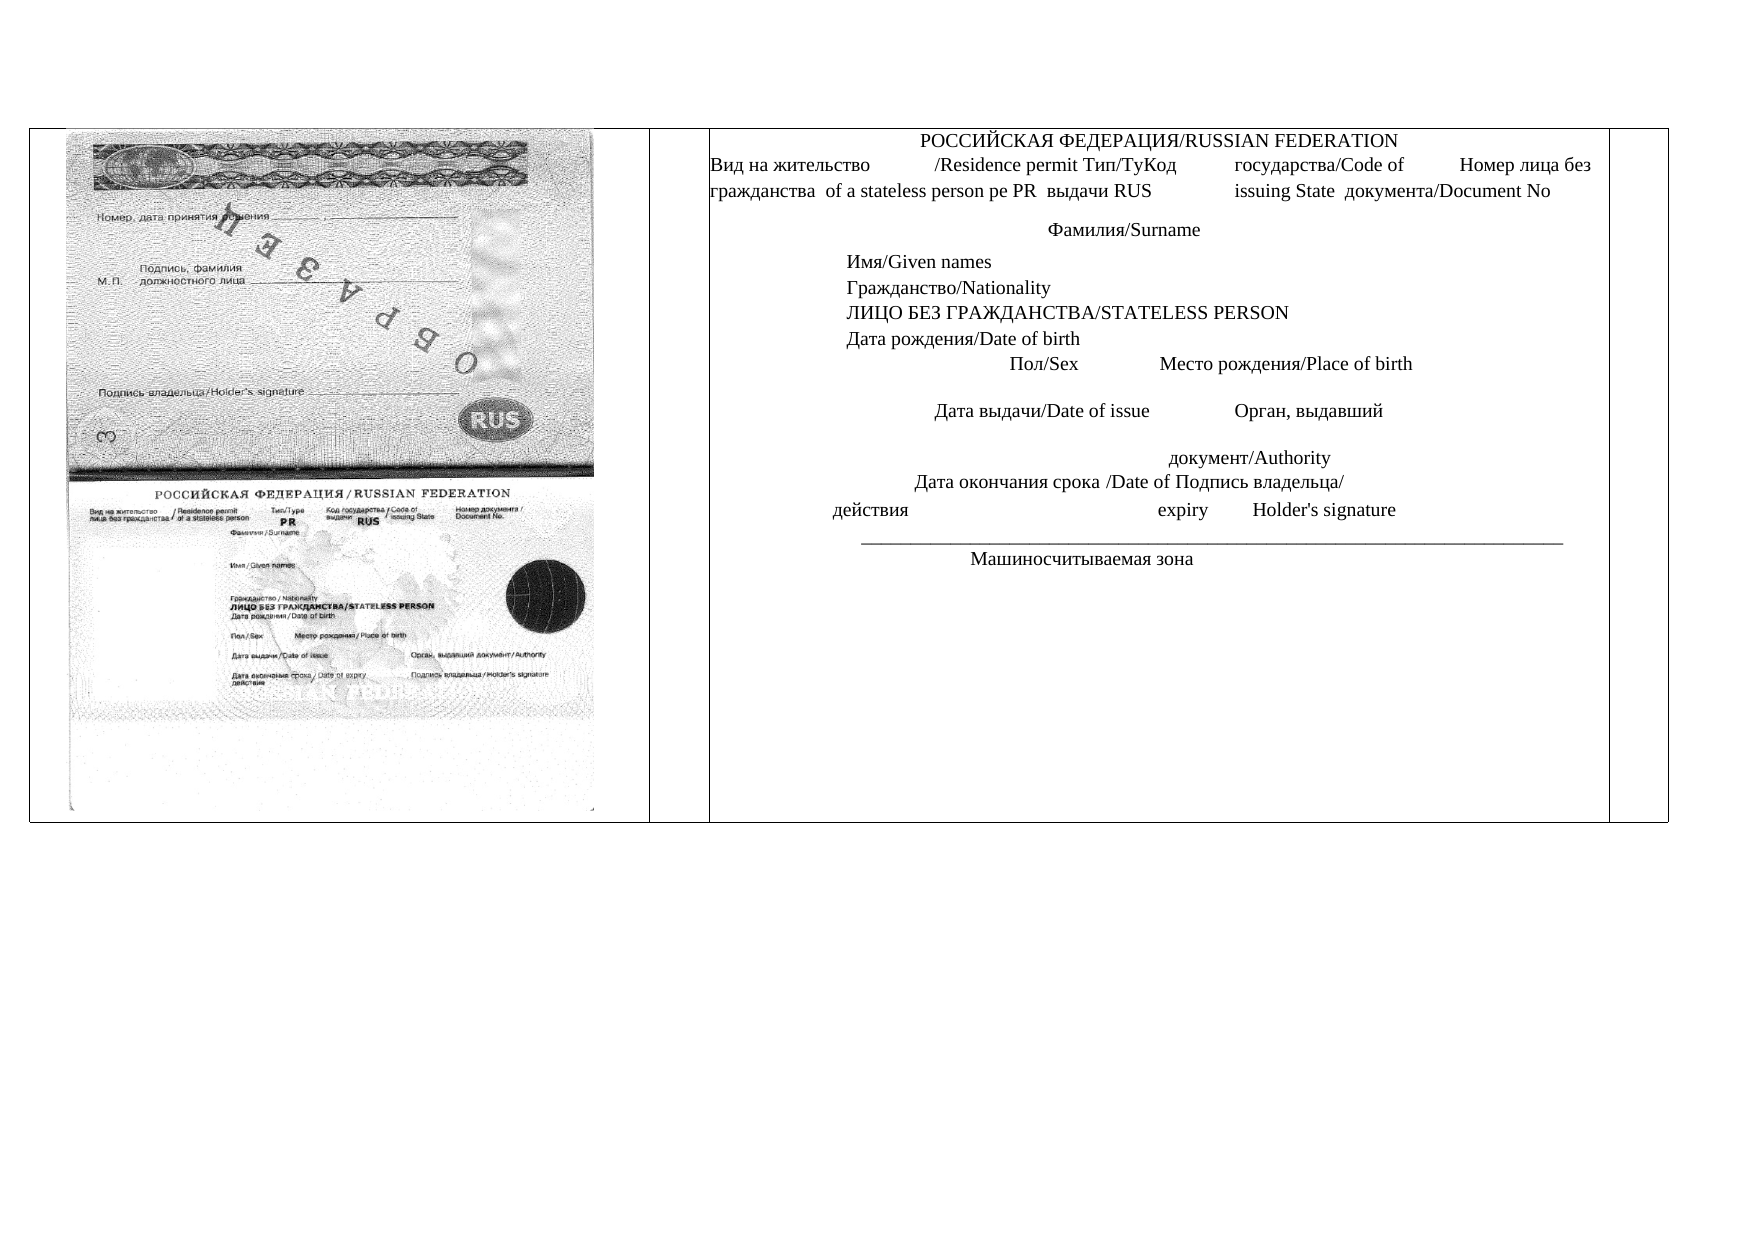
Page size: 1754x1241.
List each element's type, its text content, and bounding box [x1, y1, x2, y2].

table_header [1610, 129, 1668, 822]
picture [66, 129, 594, 811]
table_header [30, 129, 649, 822]
table_header [650, 129, 709, 822]
table_cell РОССИЙСКАЯ ФЕДЕРАЦИЯ/RUSSIAN FEDERATION Вид на жительство /Residence permit Тип/TyКод государства/Code of Номер лица без гражданства of a stateless person pe PR выдачи RUS issuing State документа/Document No Фамилия/Surname Имя/Given names Гражданство/Nationality ЛИЦО БЕЗ ГРАЖДАНСТВА/STATELESS PERSON Дата рождения/Date of birth Пол/Sex Место рождения/Place of birth Дата выдачи/Date of issue Орган, выдавший документ/Authority Дата окончания срока /Date of Подпись владельца/ действия expiry Holder's signature _______________________________________________________________________ Машиносчитываемая зона [710, 129, 1609, 822]
